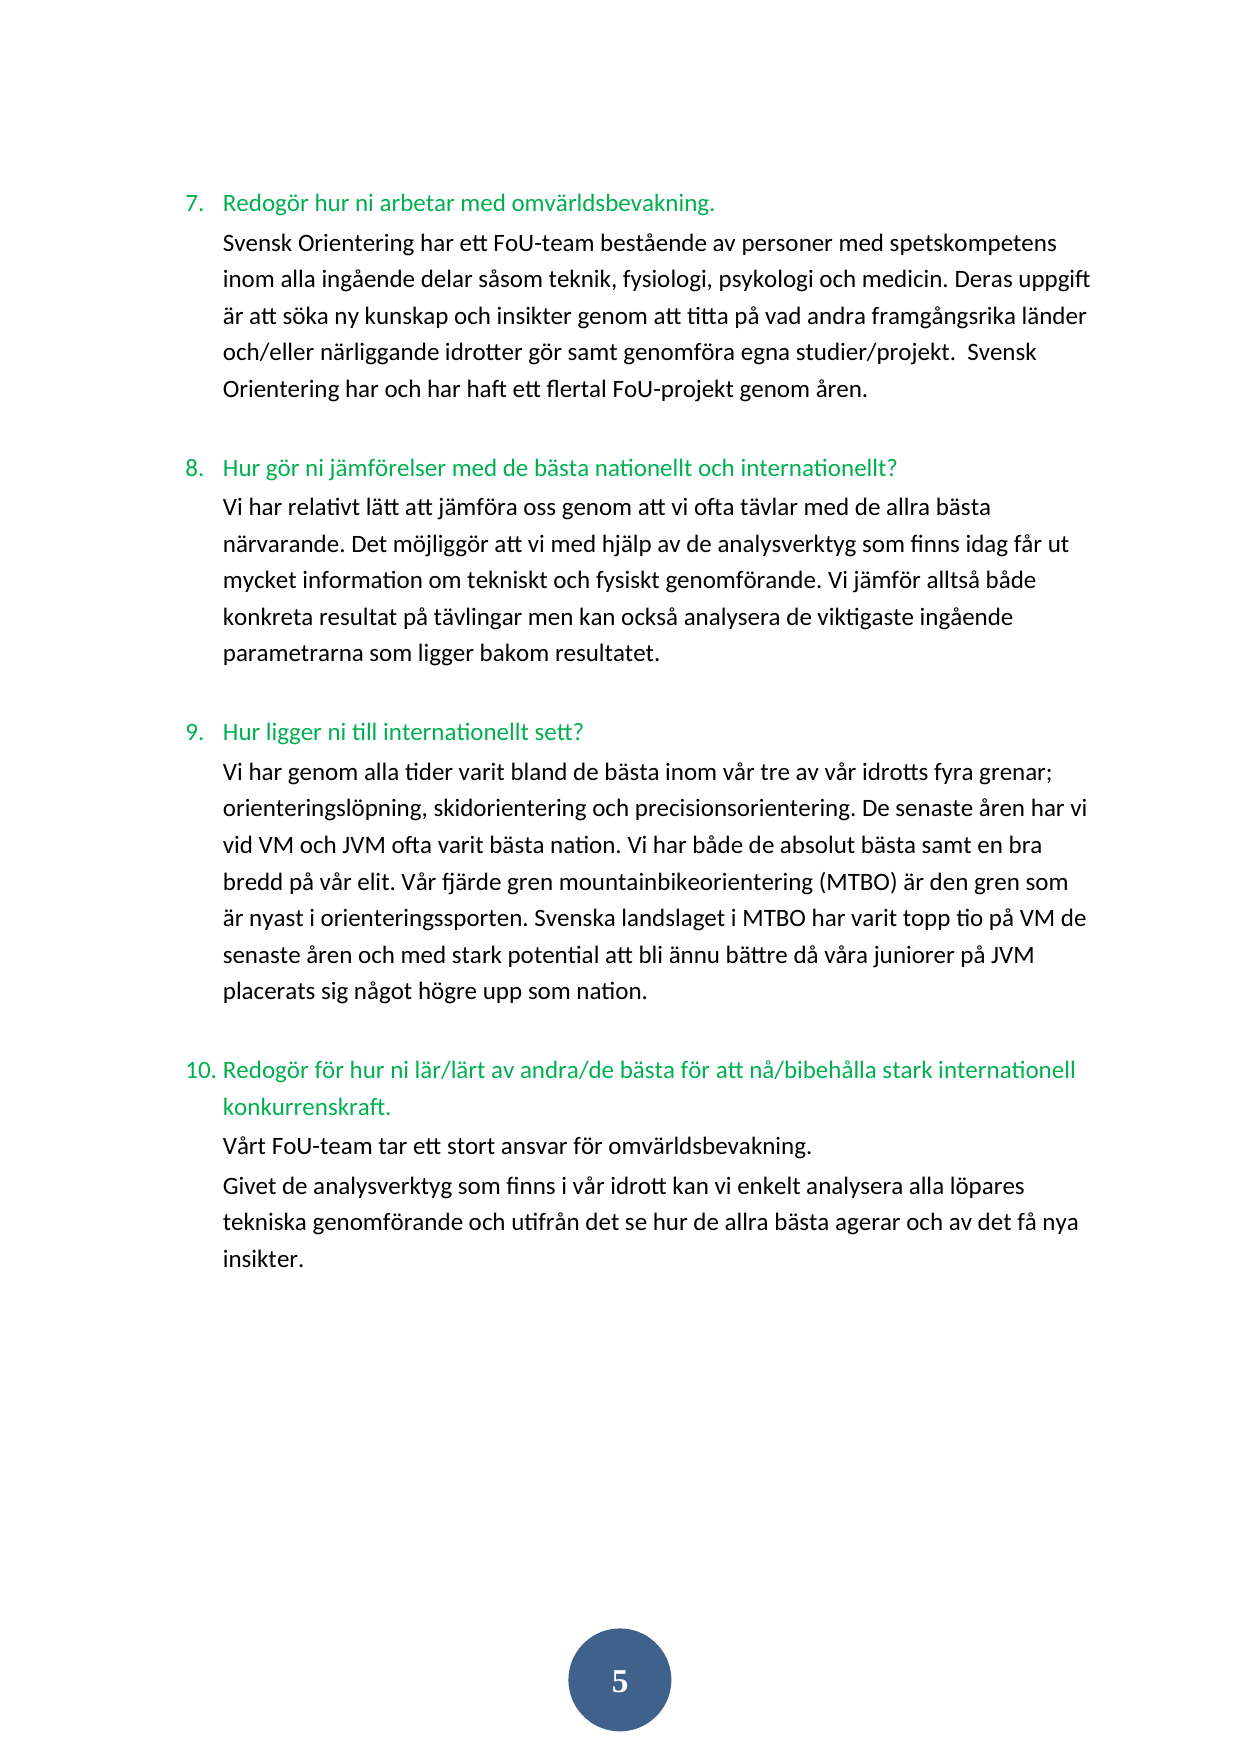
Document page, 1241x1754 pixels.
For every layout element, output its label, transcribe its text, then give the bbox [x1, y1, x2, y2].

list Hur ligger ni till internationellt sett? [185, 717, 1092, 747]
list Redogör för hur ni lär/lärt av andra/de bästa för att nå/bibehålla stark internationell konkurrenskraft. [185, 1054, 1092, 1121]
list Hur gör ni jämförelser med de bästa nationellt och internationellt? [185, 452, 1092, 482]
list Vi har genom alla tider varit bland de bästa inom vår tre av vår idrotts fyra grenar; orienteringslöpning, skidorientering och precisionsorientering. De senaste åren har vi vid VM och JVM ofta varit bästa nation. Vi har både de absolut bästa samt en bra bredd på vår elit. Vår fjärde gren mountainbikeorientering (MTBO) är den gren som är nyast i orienteringssporten. Svenska landslaget i MTBO har varit topp tio på VM de senaste åren och med stark potential att bli ännu bättre då våra juniorer på JVM placerats sig något högre upp som nation. [223, 756, 1092, 1006]
list Svensk Orientering har ett FoU-team bestående av personer med spetskompetens inom alla ingående delar såsom teknik, fysiologi, psykologi och medicin. Deras uppgift är att söka ny kunskap och insikter genom att titta på vad andra framgångsrika länder och/eller närliggande idrotter gör samt genomföra egna studier/projekt. Svensk Orientering har och har haft ett flertal FoU-projekt genom åren. [223, 227, 1092, 403]
list Redogör hur ni arbetar med omvärldsbevakning. [185, 187, 1092, 218]
list Givet de analysverktyg som finns i vår idrott kan vi enkelt analysera alla löpares tekniska genomförande och utifrån det se hur de allra bästa agerar och av det få nya insikter. [223, 1170, 1092, 1273]
list Vi har relativt lätt att jämföra oss genom att vi ofta tävlar med de allra bästa närvarande. Det möjliggör att vi med hjälp av de analysverktyg som finns idag får ut mycket information om tekniskt och fysiskt genomförande. Vi jämför alltså både konkreta resultat på tävlingar men kan också analysera de viktigaste ingående parametrarna som ligger bakom resultatet. [223, 491, 1092, 668]
list Vårt FoU-team tar ett stort ansvar för omvärldsbevakning. [223, 1130, 1092, 1161]
